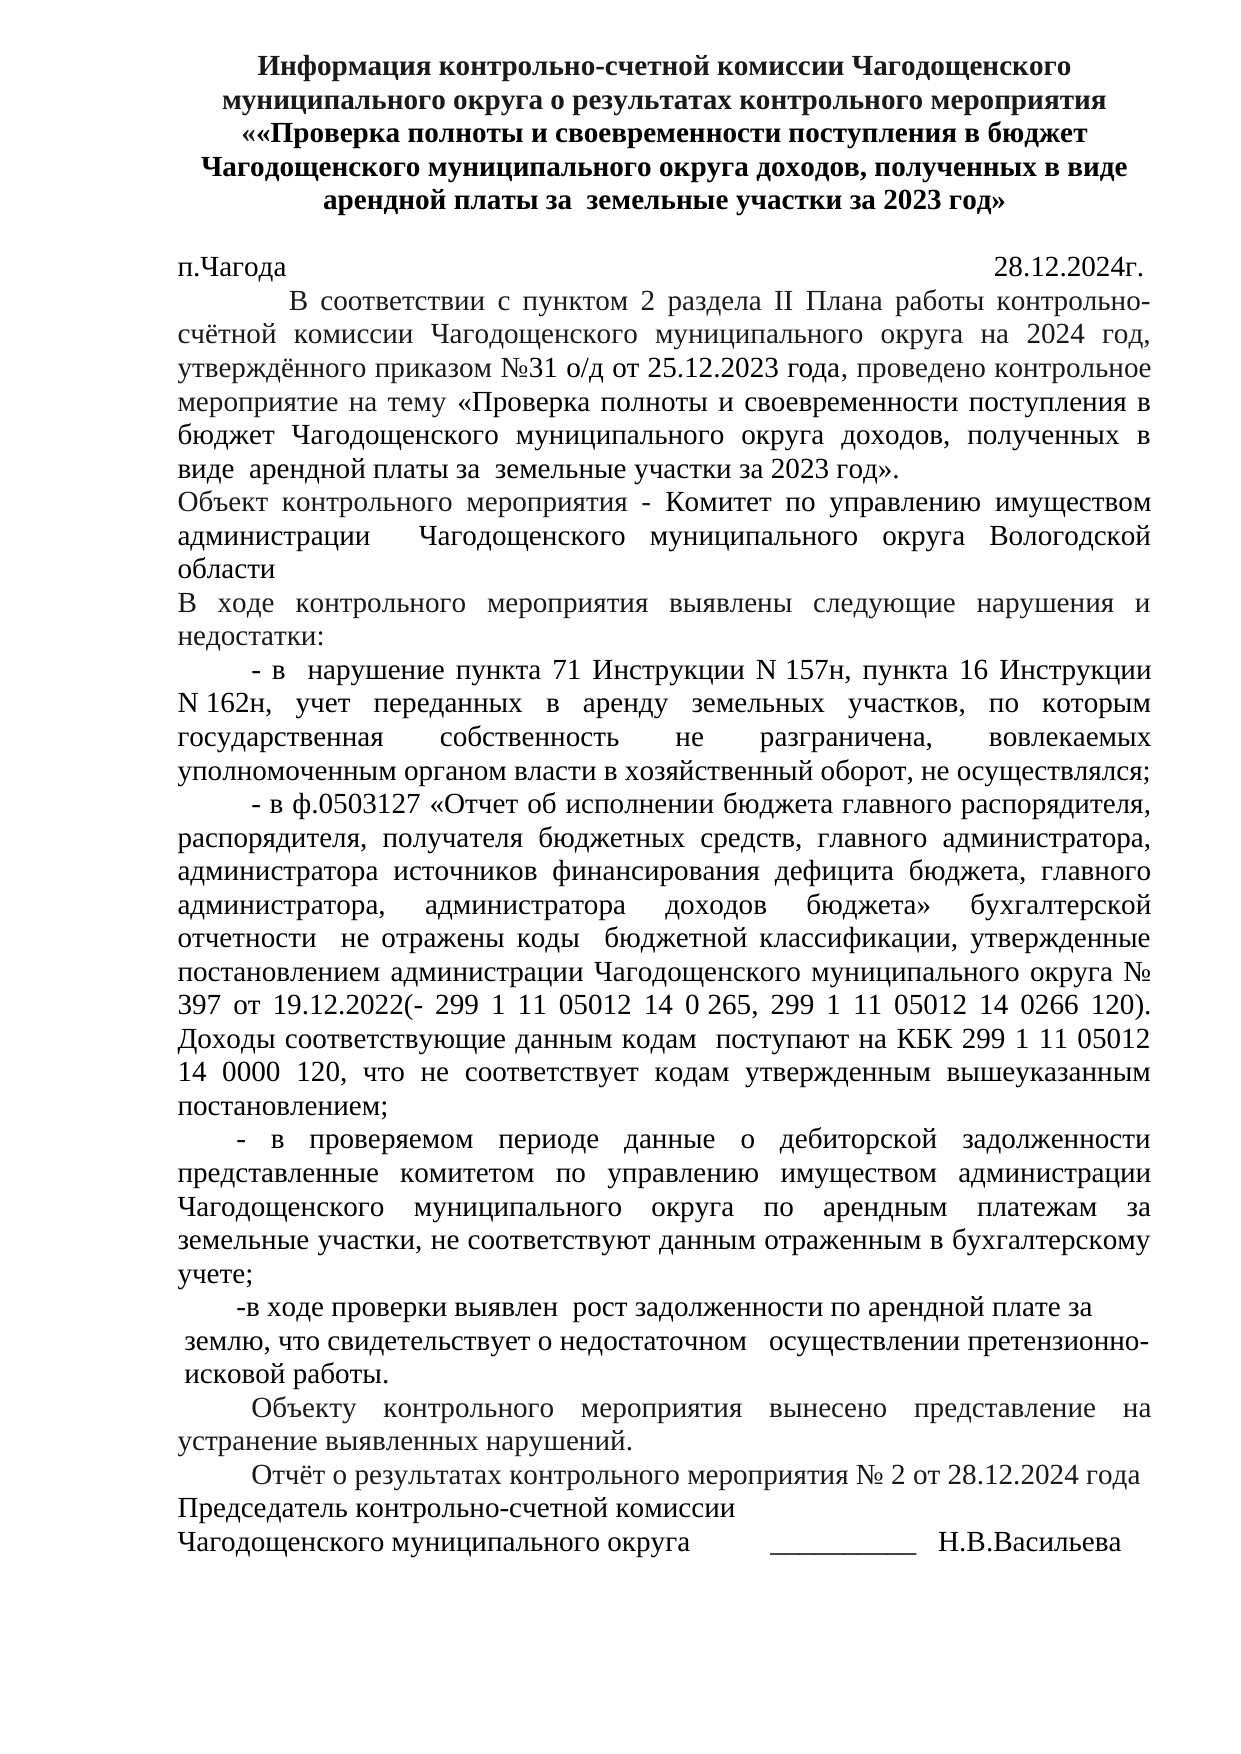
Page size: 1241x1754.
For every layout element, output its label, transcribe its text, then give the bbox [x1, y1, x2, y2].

text Объект контрольного мероприятия - Комитет по управлению имуществом администрации Чагодощенского муниципального округа Вологодской области [177, 484, 1152, 585]
text Чагодощенского муниципального округа __________ Н.В.Васильева [177, 1524, 1152, 1558]
text В ходе контрольного мероприятия выявлены следующие нарушения и недостатки: [177, 585, 1152, 652]
text - в нарушение пункта 71 Инструкции N 157н, пункта 16 Инструкции N 162н, учет переданных в аренду земельных участков, по которым государственная собственность не разграничена, вовлекаемых уполномоченным органом власти в хозяйственный оборот, не осуществлялся; [177, 652, 1152, 786]
text Информация контрольно-счетной комиссии Чагодощенского муниципального округа о результатах контрольного мероприятия ««Проверка полноты и своевременности поступления в бюджет Чагодощенского муниципального округа доходов, полученных в виде арендной платы за земельные участки за 2023 год» [177, 48, 1152, 216]
text - в ф.0503127 «Отчет об исполнении бюджета главного распорядителя, распорядителя, получателя бюджетных средств, главного администратора, администратора источников финансирования дефицита бюджета, главного администратора, администратора доходов бюджета» бухгалтерской отчетности не отражены коды бюджетной классификации, утвержденные постановлением администрации Чагодощенского муниципального округа № 397 от 19.12.2022(- 299 1 11 05012 14 0 265, 299 1 11 05012 14 0266 120). Доходы соответствующие данным кодам поступают на КБК 299 1 11 05012 14 0000 120, что не соответствует кодам утвержденным вышеуказанным постановлением; [177, 786, 1152, 1122]
text землю, что свидетельствует о недостаточном осуществлении претензионно- [148, 1323, 1152, 1356]
text - в проверяемом периоде данные о дебиторской задолженности представленные комитетом по управлению имуществом администрации Чагодощенского муниципального округа по арендным платежам за земельные участки, не соответствуют данным отраженным в бухгалтерскому учете; [177, 1122, 1152, 1289]
text -в ходе проверки выявлен рост задолженности по арендной плате за [148, 1289, 1152, 1323]
text Объекту контрольного мероприятия вынесено представление на устранение выявленных нарушений. [177, 1390, 1152, 1457]
text Председатель контрольно-счетной комиссии [177, 1491, 1152, 1524]
text В соответствии с пунктом 2 раздела II Плана работы контрольно-счётной комиссии Чагодощенского муниципального округа на 2024 год, утверждённого приказом №31 о/д от 25.12.2023 года, проведено контрольное мероприятие на тему «Проверка полноты и своевременности поступления в бюджет Чагодощенского муниципального округа доходов, полученных в виде арендной платы за земельные участки за 2023 год». [177, 283, 1152, 484]
text п.Чагода 28.12.2024г. [177, 249, 1152, 283]
text исковой работы. [148, 1356, 1152, 1390]
text Отчёт о результатах контрольного мероприятия № 2 от 28.12.2024 года [177, 1457, 1152, 1491]
